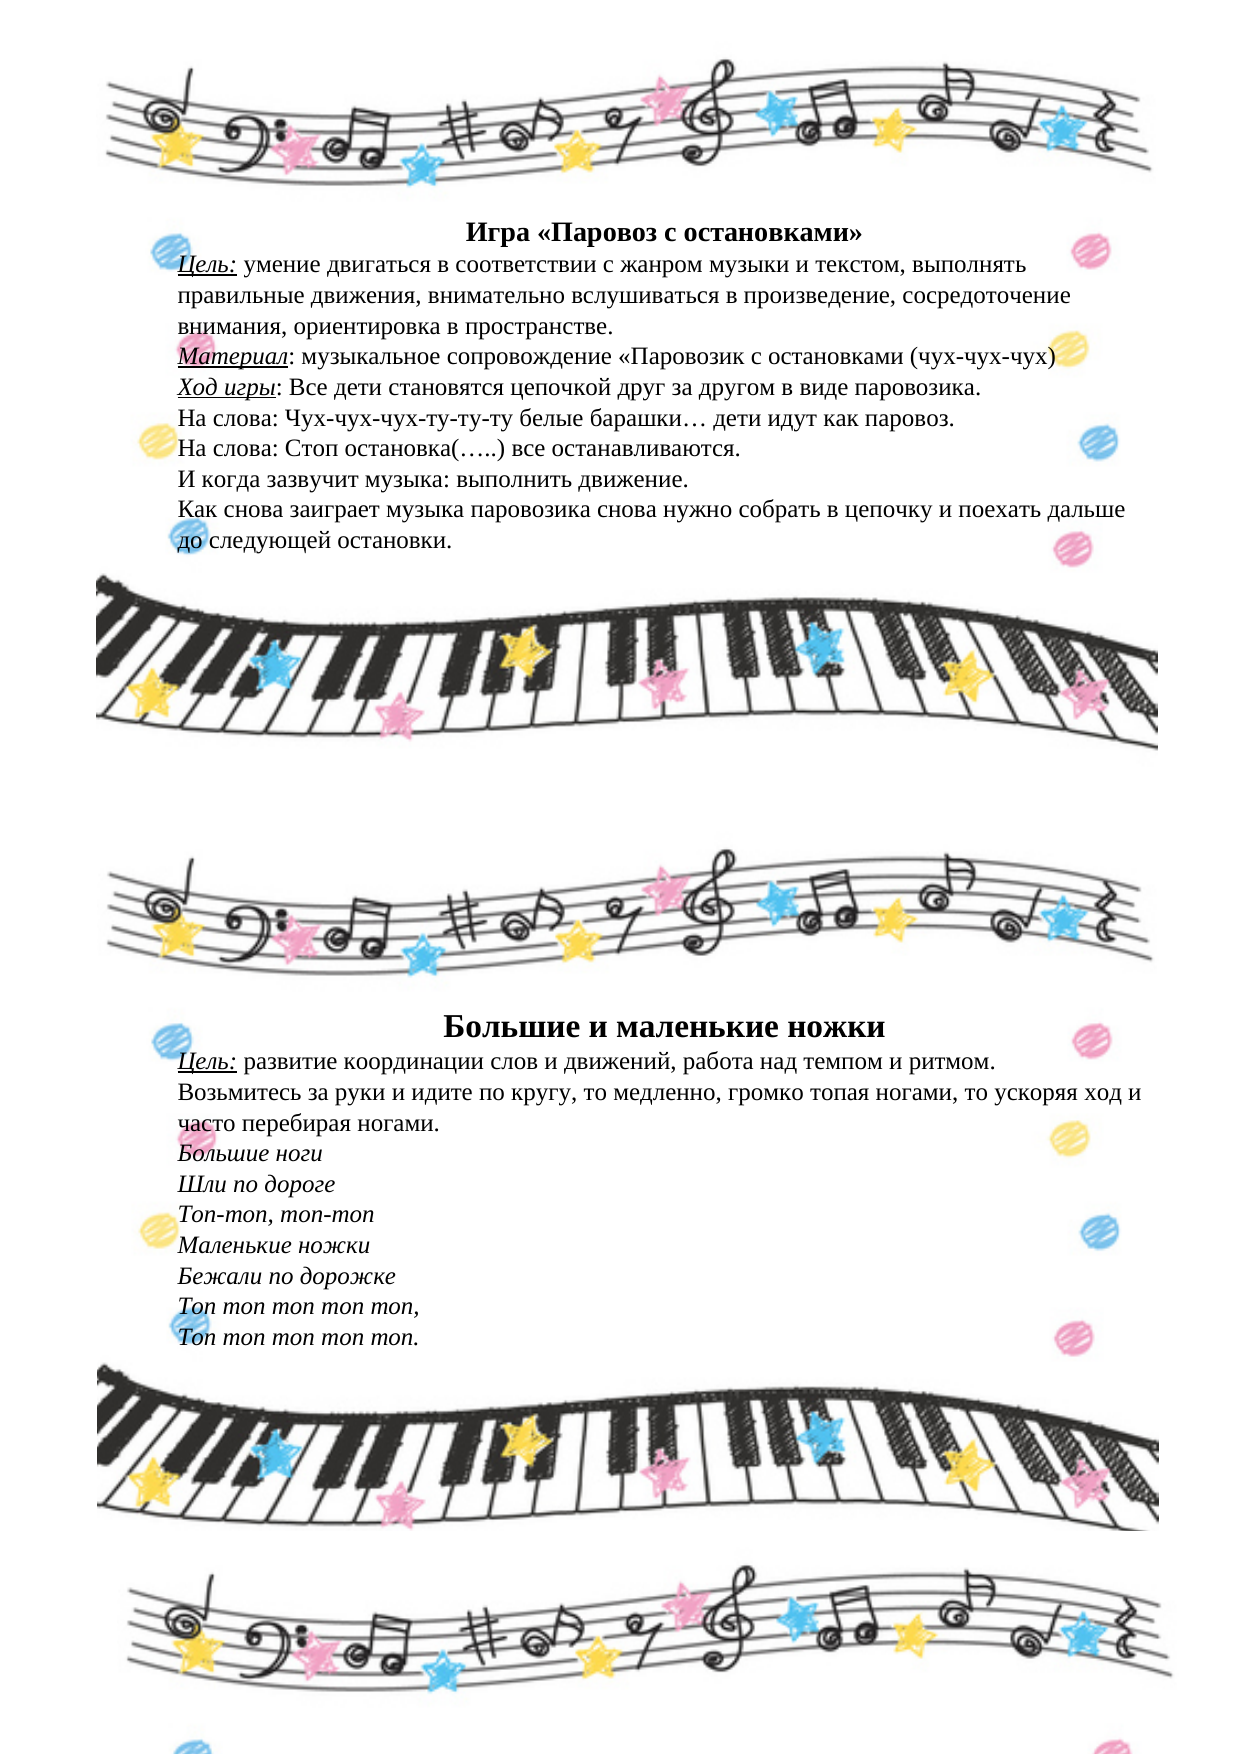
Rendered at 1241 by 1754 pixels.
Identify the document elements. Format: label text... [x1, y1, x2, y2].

text Большие и маленькие ножки [177, 1006, 1152, 1044]
text И когда зазвучит музыка: выполнить движение. [177, 462, 1152, 493]
text Как снова заиграет музыка паровозика снова нужно собрать в цепочку и поехать дальше до следующей остановки. [177, 493, 1152, 554]
text Материал: музыкальное сопровождение «Паровозик с остановками (чух-чух-чух) [177, 339, 1152, 370]
picture [97, 815, 1179, 1754]
text Игра «Паровоз с остановками» [177, 215, 1152, 248]
text На слова: Чух-чух-чух-ту-ту-ту белые барашки… дети идут как паровоз. [177, 401, 1152, 431]
text Ход игры: Все дети становятся цепочкой друг за другом в виде паровозика. [177, 370, 1152, 401]
text Цель: развитие координации слов и движений, работа над темпом и ритмом. Возьмитесь за руки и идите по кругу, то медленно, громко топая ногами, то ускоряя ход и часто перебирая ногами. Большие ноги Шли по дороге Топ-топ, топ-топ Маленькие ножки Бежали по дорожке Топ топ топ топ топ, Топ топ топ топ топ. [177, 1044, 1152, 1351]
text На слова: Стоп остановка(…..) все останавливаются. [177, 431, 1152, 462]
picture [96, 25, 1158, 775]
text Цель: умение двигаться в соответствии с жанром музыки и текстом, выполнять правильные движения, внимательно вслушиваться в произведение, сосредоточение внимания, ориентировка в пространстве. [177, 248, 1152, 339]
